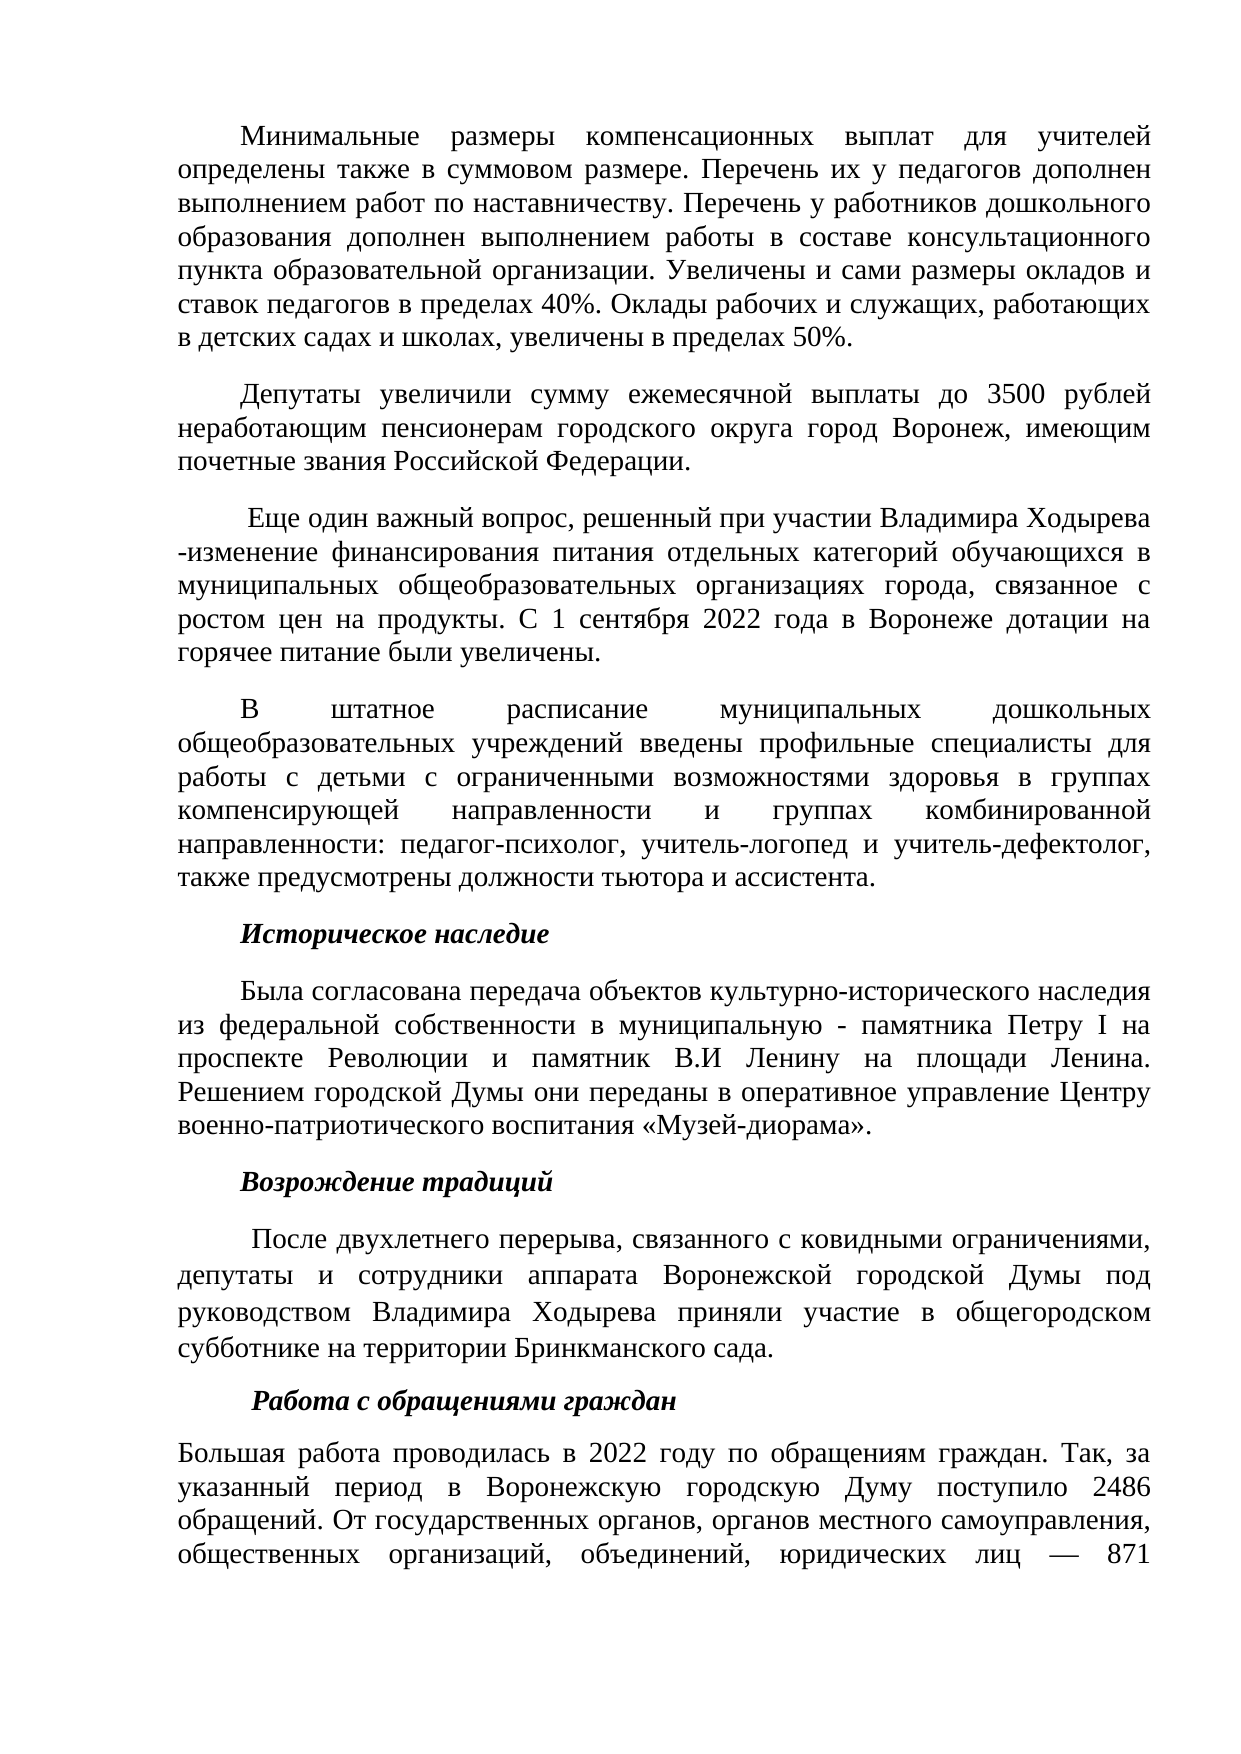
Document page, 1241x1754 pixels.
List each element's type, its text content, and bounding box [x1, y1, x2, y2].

text Работа с обращениями граждан [177, 1383, 1152, 1416]
text Историческое наследие [177, 916, 1152, 950]
text Депутаты увеличили сумму ежемесячной выплаты до 3500 рублей неработающим пенсионерам городского округа город Воронеж, имеющим почетные звания Российской Федерации. [177, 376, 1152, 477]
text Минимальные размеры компенсационных выплат для учителей определены также в суммовом размере. Перечень их у педагогов дополнен выполнением работ по наставничеству. Перечень у работников дошкольного образования дополнен выполнением работы в составе консультационного пункта образовательной организации. Увеличены и сами размеры окладов и ставок педагогов в пределах 40%. Оклады рабочих и служащих, работающих в детских садах и школах, увеличены в пределах 50%. [177, 118, 1152, 353]
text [177, 1435, 1152, 1569]
text Была согласована передача объектов культурно-исторического наследия из федеральной собственности в муниципальную - памятника Петру I на проспекте Революции и памятник В.И Ленину на площади Ленина. Решением городской Думы они переданы в оперативное управление Центру военно-патриотического воспитания «Музей-диорама». [177, 973, 1152, 1141]
text В штатное расписание муниципальных дошкольных общеобразовательных учреждений введены профильные специалисты для работы с детьми с ограниченными возможностями здоровья в группах компенсирующей направленности и группах комбинированной направленности: педагог-психолог, учитель-логопед и учитель-дефектолог, также предусмотрены должности тьютора и ассистента. [177, 692, 1152, 893]
text После двухлетнего перерыва, связанного с ковидными ограничениями, депутаты и сотрудники аппарата Воронежской городской Думы под руководством Владимира Ходырева приняли участие в общегородском субботнике на территории Бринкманского сада. [177, 1221, 1152, 1363]
text Возрождение традиций [177, 1164, 1152, 1198]
text Еще один важный вопрос, решенный при участии Владимира Ходырева -изменение финансирования питания отдельных категорий обучающихся в муниципальных общеобразовательных организациях города, связанное с ростом цен на продукты. С 1 сентября 2022 года в Воронеже дотации на горячее питание были увеличены. [177, 500, 1152, 668]
